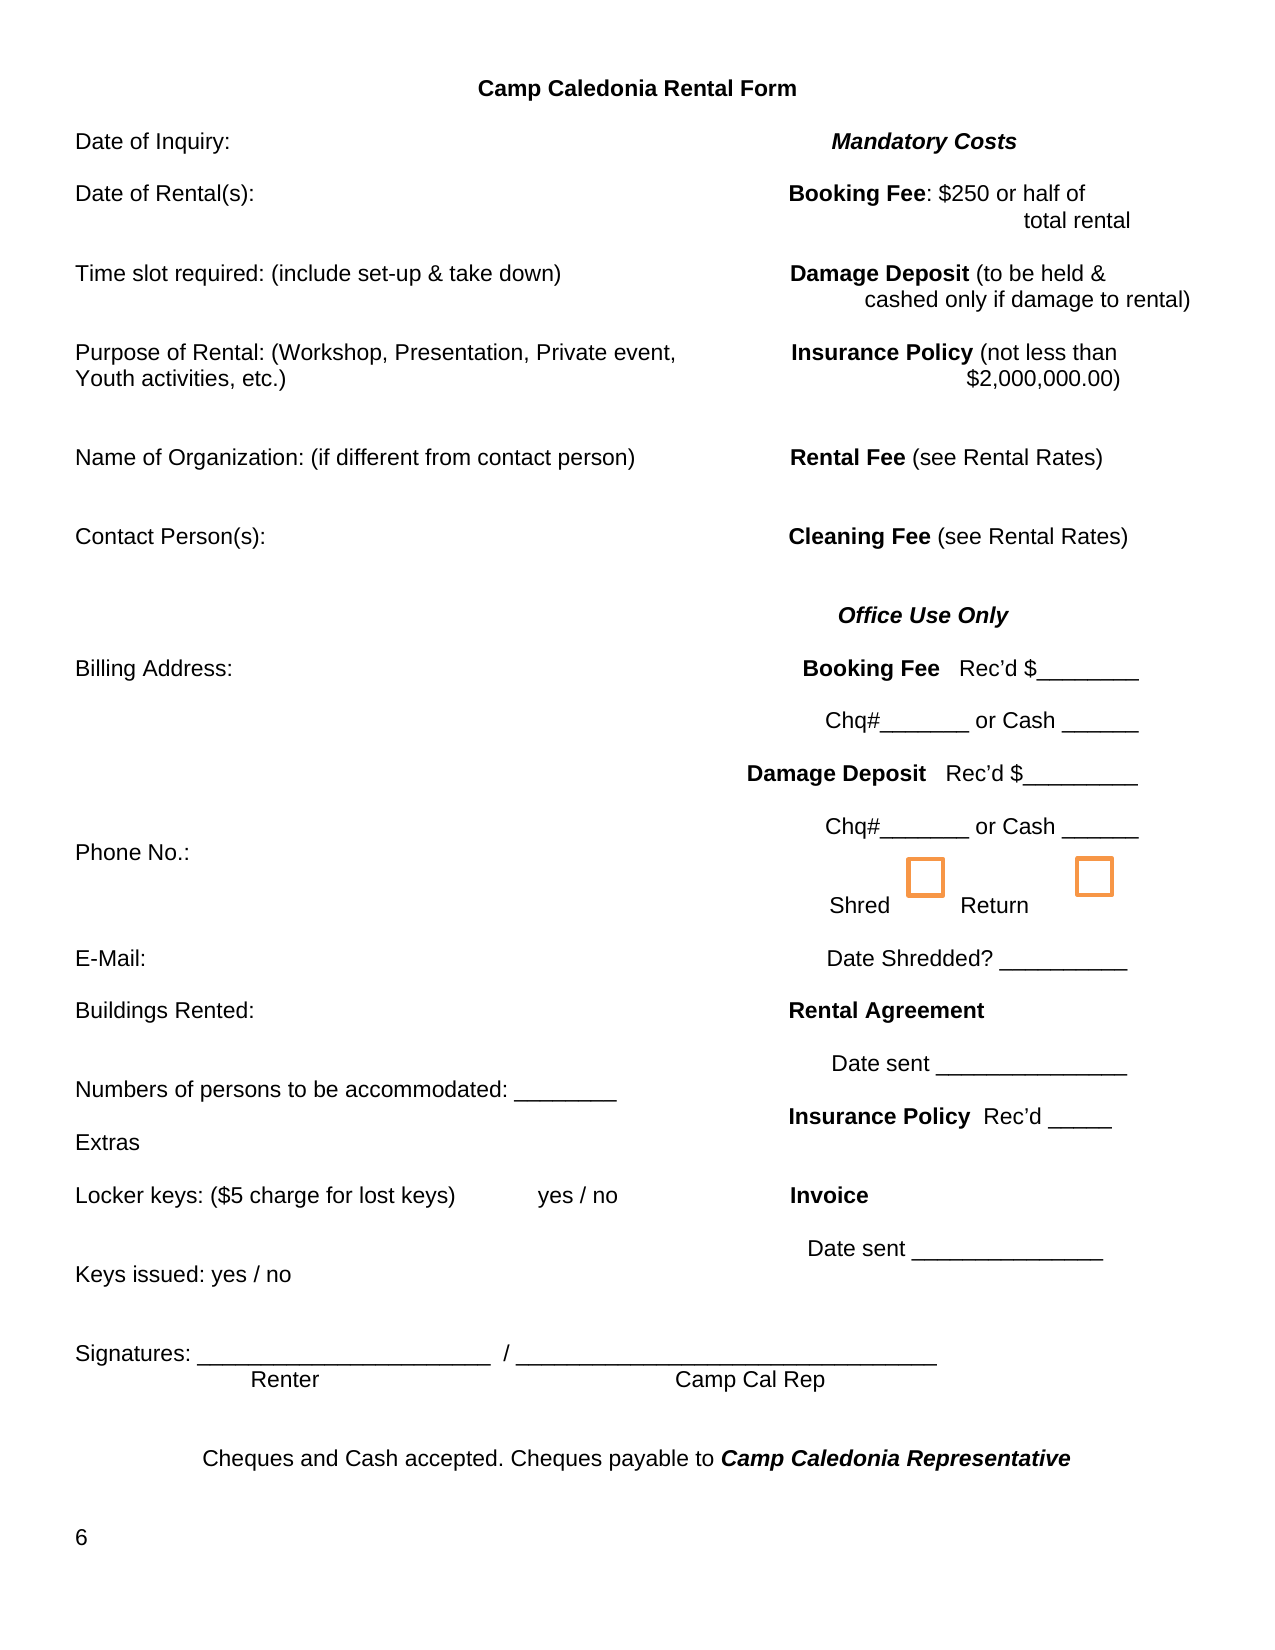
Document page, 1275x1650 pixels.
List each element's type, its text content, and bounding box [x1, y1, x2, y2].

text Shred Return [75, 892, 1200, 918]
text Youth activities, etc.) $2,000,000.00) [75, 365, 1200, 418]
text Damage Deposit Rec’d $_________ [75, 760, 1200, 787]
text Date sent _______________ [75, 1050, 1200, 1076]
text Date of Rental(s): Booking Fee: $250 or half of total rental [75, 180, 1200, 233]
text Purpose of Rental: (Workshop, Presentation, Private event, Insurance Policy (not less than [75, 338, 1200, 365]
text Camp Caledonia Rental Form [75, 75, 1200, 101]
text Signatures: _______________________ / _________________________________ [75, 1340, 1200, 1366]
text Locker keys: ($5 charge for lost keys) yes / no Invoice [75, 1182, 1200, 1208]
text Billing Address: Booking Fee Rec’d $________ [75, 655, 1200, 681]
text Extras [75, 1129, 1200, 1156]
text Name of Organization: (if different from contact person) Rental Fee (see Rental Rates) [75, 444, 1200, 470]
text Office Use Only [75, 602, 1200, 628]
text E-Mail: Date Shredded? __________ [75, 945, 1200, 971]
text Insurance Policy Rec’d _____ [75, 1103, 1200, 1129]
text Chq#_______ or Cash ______ [75, 813, 1200, 839]
text Renter Camp Cal Rep [75, 1366, 1200, 1393]
text Cheques and Cash accepted. Cheques payable to Camp Caledonia Representative [75, 1445, 1200, 1472]
text Buildings Rented: Rental Agreement [75, 997, 1200, 1024]
text Numbers of persons to be accommodated: ________ [75, 1076, 1200, 1103]
text Time slot required: (include set-up & take down) Damage Deposit (to be held & cashed only if damage to rental) [75, 259, 1200, 312]
text Chq#_______ or Cash ______ [75, 707, 1200, 734]
text Contact Person(s): Cleaning Fee (see Rental Rates) [75, 523, 1200, 549]
text Date sent _______________ [75, 1234, 1200, 1261]
text Date of Inquiry: Mandatory Costs [75, 128, 1200, 154]
text Phone No.: [75, 839, 1200, 866]
text Keys issued: yes / no [75, 1261, 1200, 1287]
